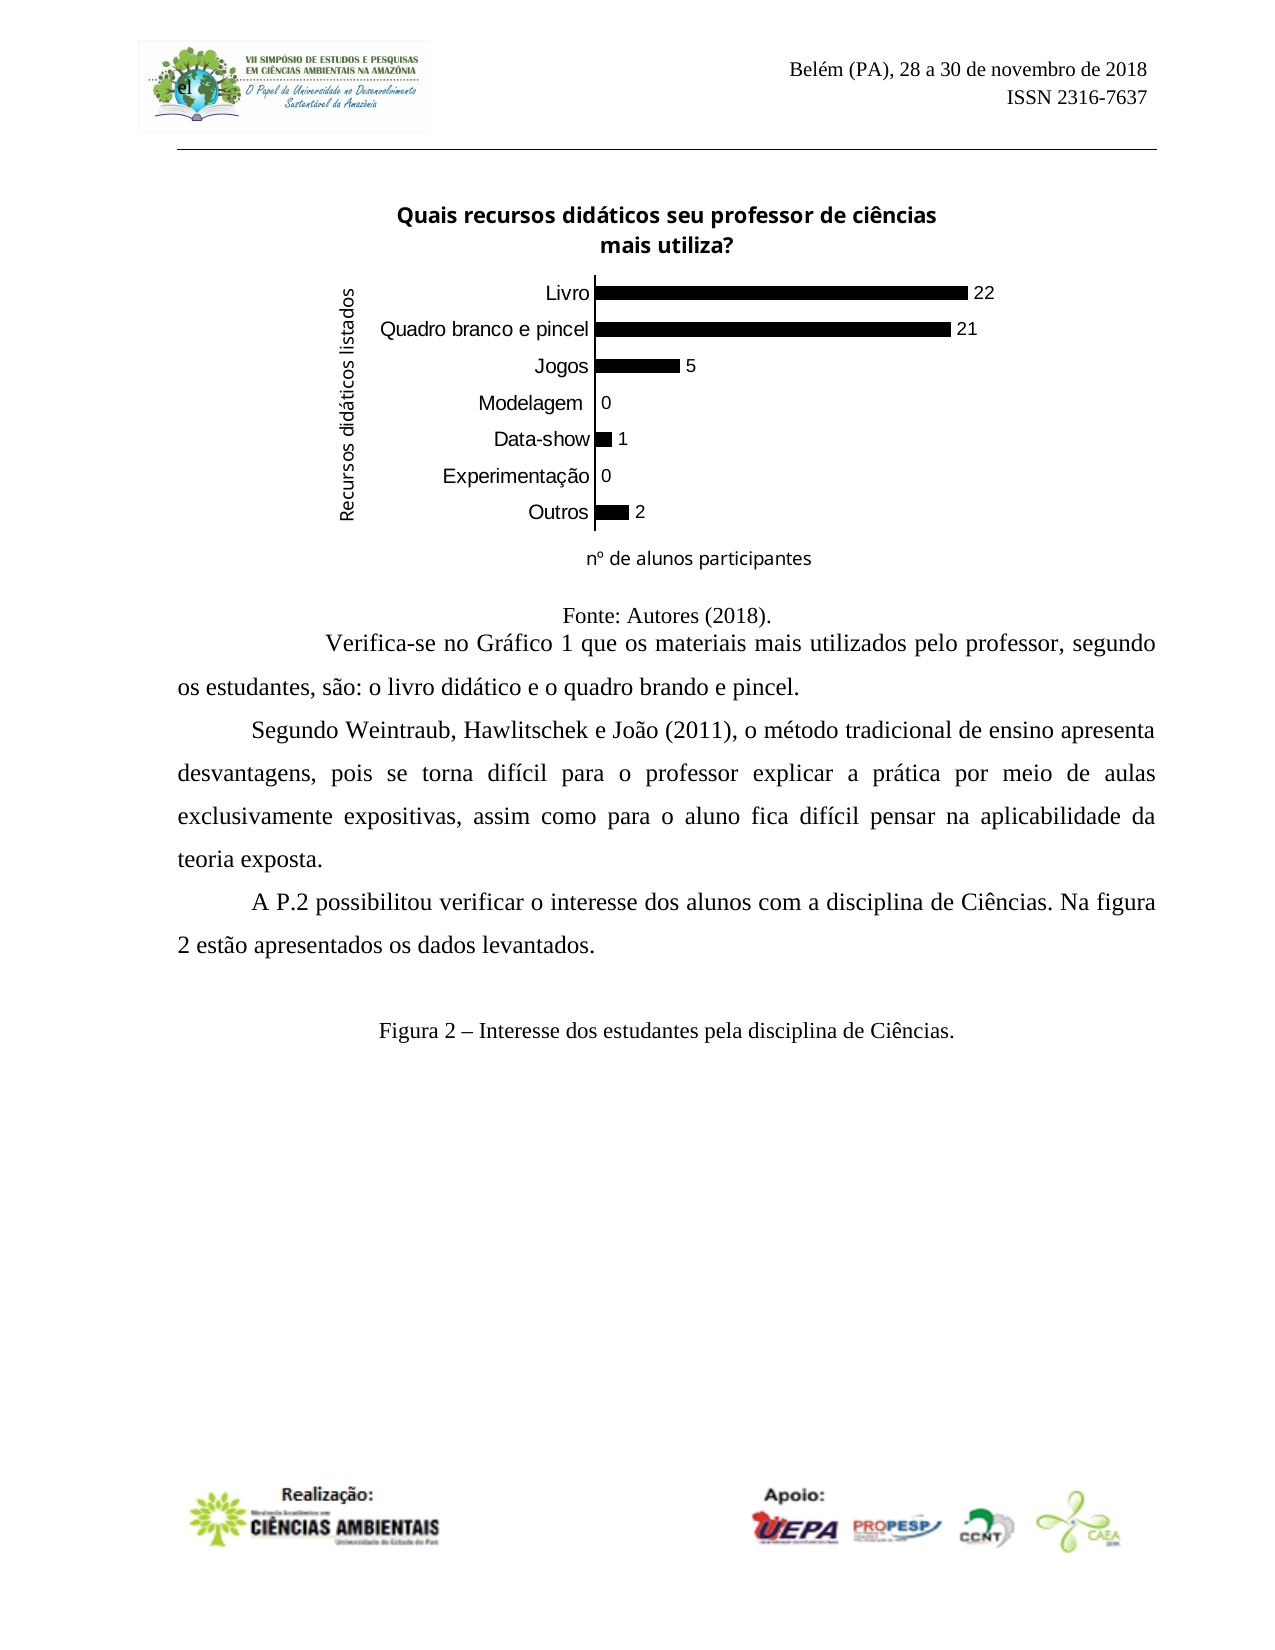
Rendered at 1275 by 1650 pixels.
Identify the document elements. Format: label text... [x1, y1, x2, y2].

text Verifica-se no Gráfico 1 que os materiais mais utilizados pelo professor, segundo os estudantes, são: o livro didático e o quadro brando e pincel. [177, 628, 1157, 700]
text Figura 2 – Interesse dos estudantes pela disciplina de Ciências. [177, 1017, 1157, 1043]
text Fonte: Autores (2018). [177, 602, 1157, 628]
picture [138, 40, 432, 133]
text Segundo Weintraub, Hawlitschek e João (2011), o método tradicional de ensino apresenta desvantagens, pois se torna difícil para o professor explicar a prática por meio de aulas exclusivamente expositivas, assim como para o aluno fica difícil pensar na aplicabilidade da teoria exposta. [177, 715, 1157, 873]
text A P.2 possibilitou verificar o interesse dos alunos com a disciplina de Ciências. Na figura 2 estão apresentados os dados levantados. [177, 887, 1157, 959]
picture [177, 1479, 1140, 1575]
